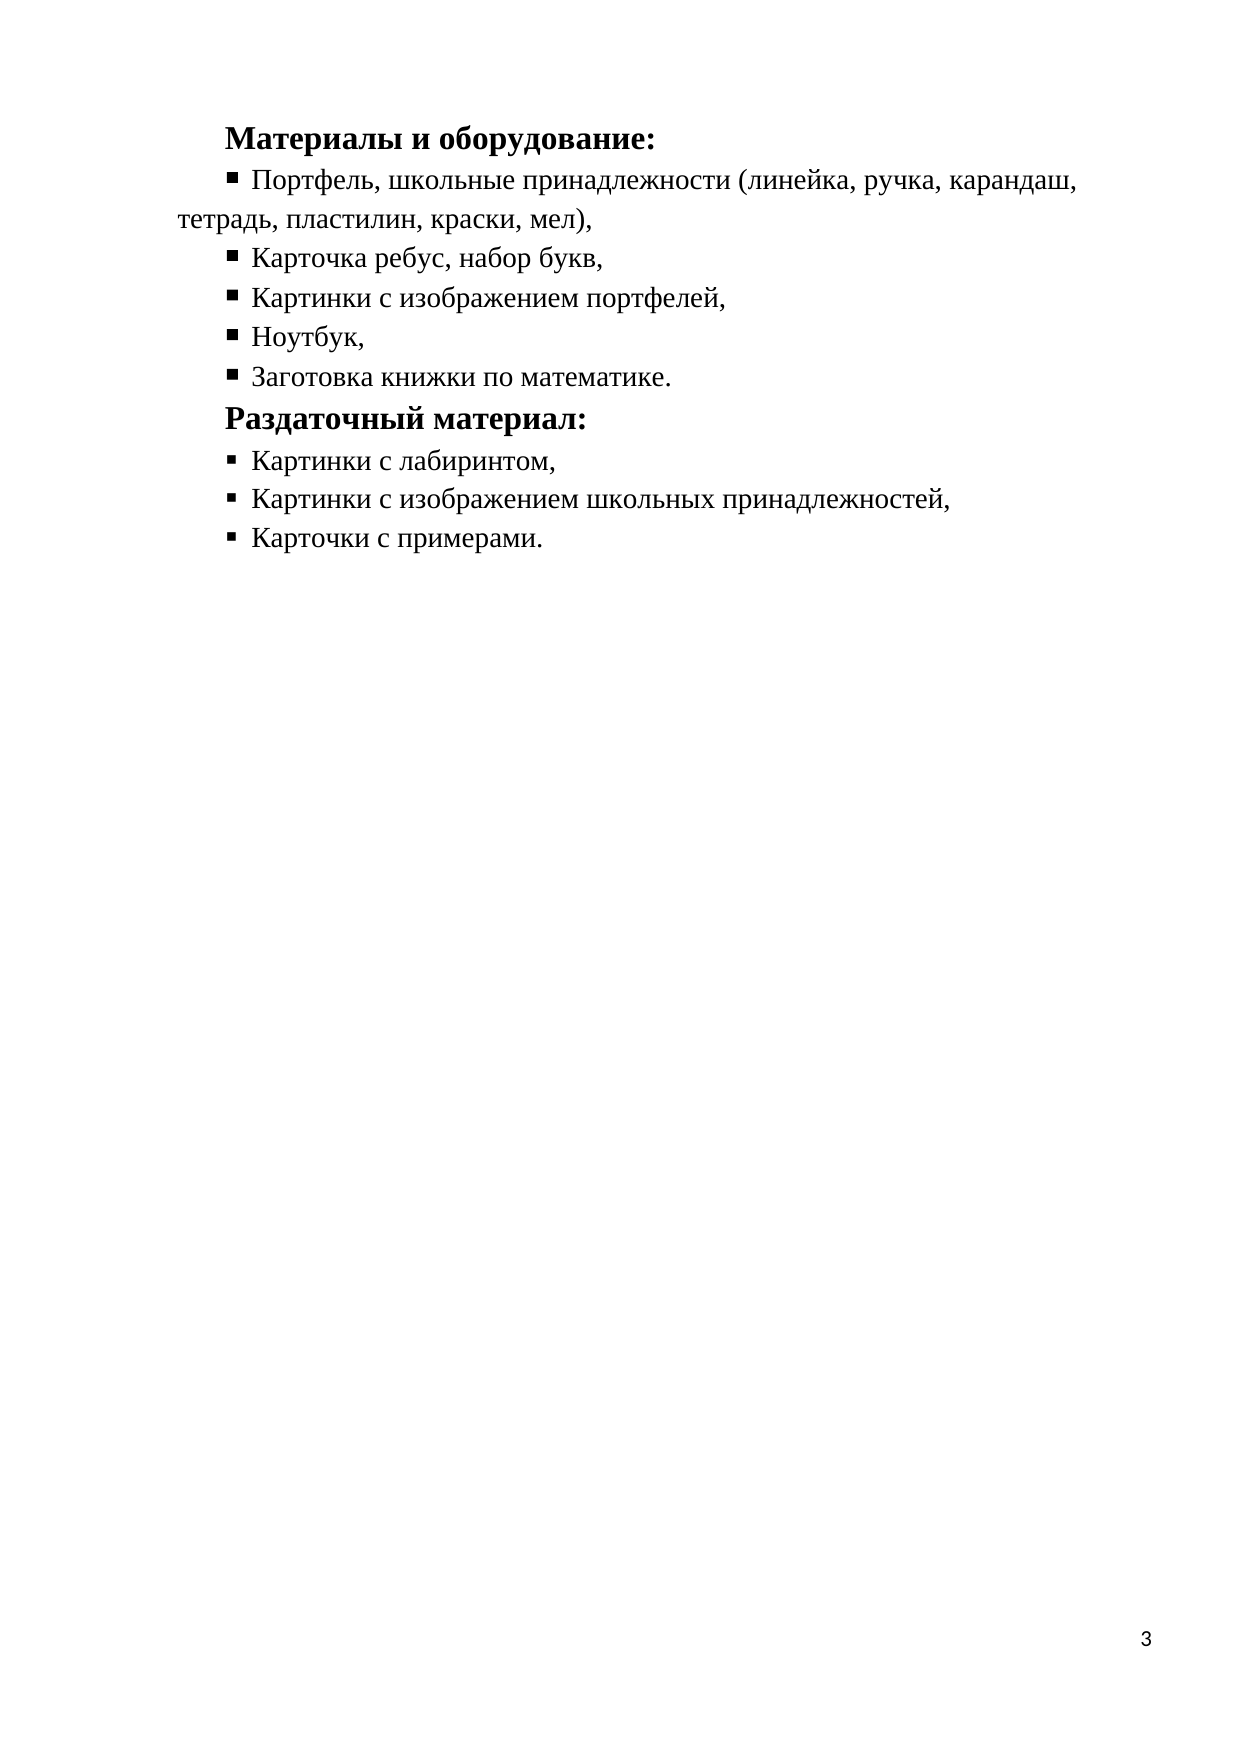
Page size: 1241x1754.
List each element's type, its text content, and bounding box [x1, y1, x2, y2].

list Заготовка книжки по математике. [177, 359, 1152, 393]
list Портфель, школьные принадлежности (линейка, ручка, карандаш, тетрадь, пластилин, краски, мел), [177, 162, 1152, 235]
list Картинки с изображением школьных принадлежностей, [177, 481, 1152, 515]
list Картинки с изображением портфелей, [177, 280, 1152, 314]
list Ноутбук, [177, 319, 1152, 354]
list Карточки с примерами. [177, 520, 1152, 553]
list Карточка ребус, набор букв, [177, 240, 1152, 275]
text Материалы и оборудование: [177, 118, 1152, 156]
text Раздаточный материал: [177, 398, 1152, 437]
list Картинки с лабиринтом, [177, 443, 1152, 476]
